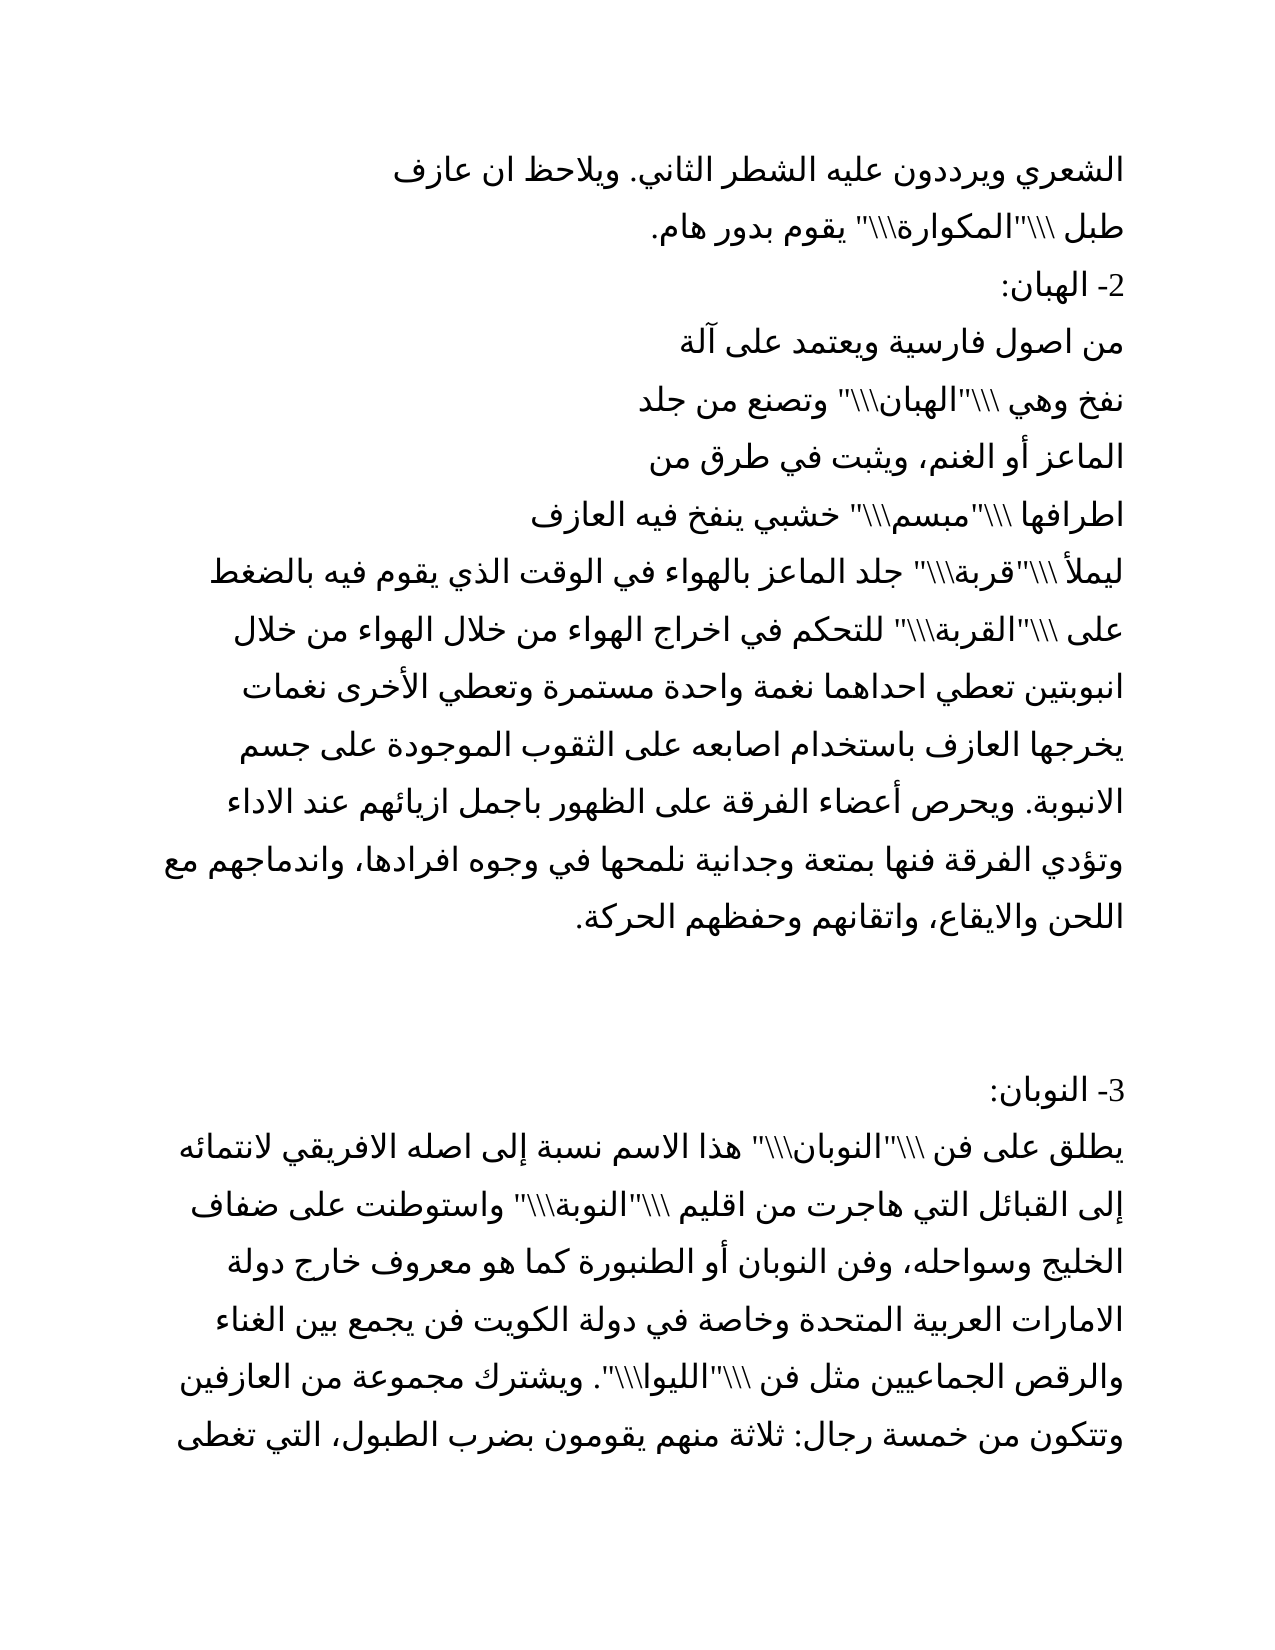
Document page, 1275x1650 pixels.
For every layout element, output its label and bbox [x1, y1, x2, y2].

text [150, 150, 1125, 1453]
